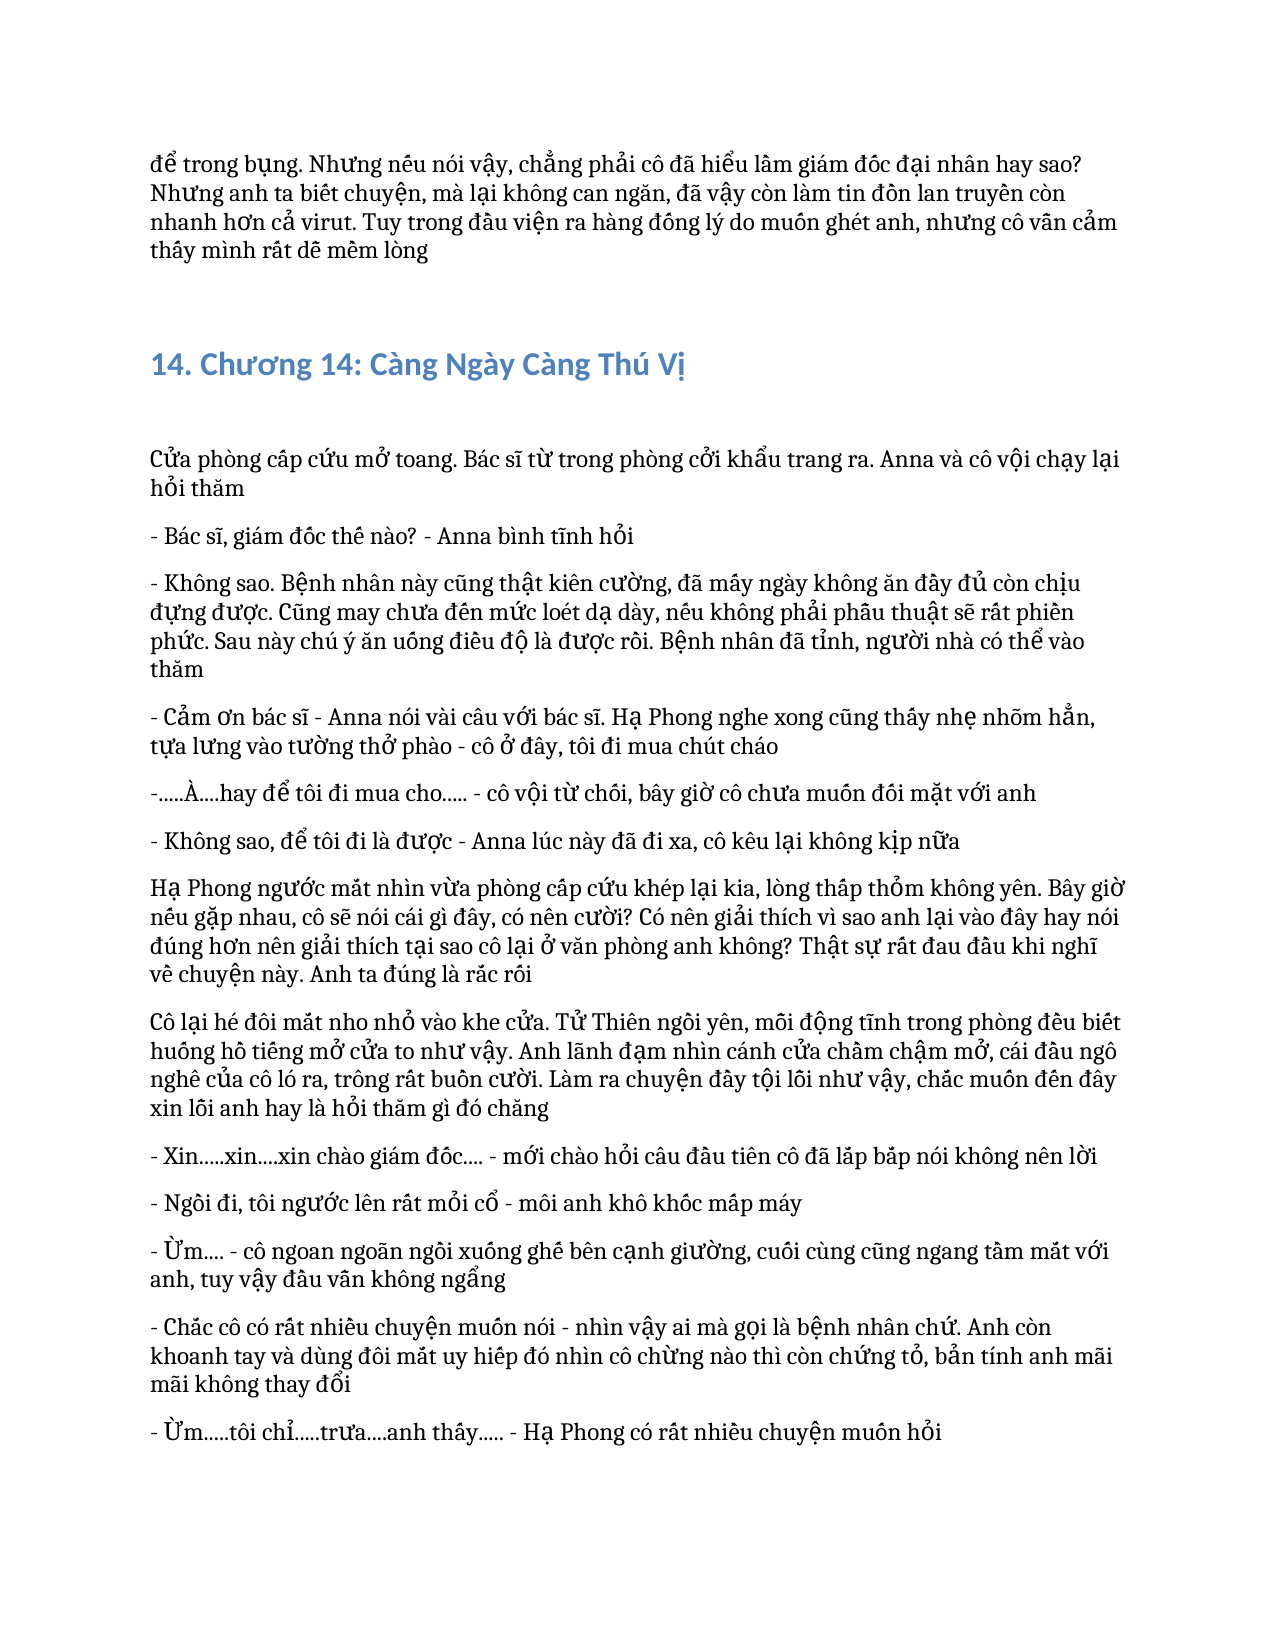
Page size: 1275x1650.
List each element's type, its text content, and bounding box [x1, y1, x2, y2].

text Cửa phòng cấp cứu mở toang. Bác sĩ từ trong phòng cởi khẩu trang ra. Anna và cô vội chạy lại hỏi thăm [150, 388, 1125, 503]
text - Không sao. Bệnh nhân này cũng thật kiên cường, đã mấy ngày không ăn đầy đủ còn chịu đựng được. Cũng may chưa đến mức loét dạ dày, nếu không phải phẫu thuật sẽ rất phiền phức. Sau này chú ý ăn uống điều độ là được rồi. Bệnh nhân đã tỉnh, người nhà có thể vào thăm [150, 569, 1125, 684]
text - Xin.....xin....xin chào giám đốc.... - mới chào hỏi câu đầu tiên cô đã lắp bắp nói không nên lời [150, 1142, 1125, 1170]
text -.....À....hay để tôi đi mua cho..... - cô vội từ chối, bây giờ cô chưa muốn đối mặt với anh [150, 779, 1125, 808]
text Cô lại hé đôi mắt nho nhỏ vào khe cửa. Tử Thiên ngồi yên, mỗi động tĩnh trong phòng đều biết huống hồ tiếng mở cửa to như vậy. Anh lãnh đạm nhìn cánh cửa chầm chậm mở, cái đầu ngô nghê của cô ló ra, trông rất buồn cười. Làm ra chuyện đầy tội lỗi như vậy, chắc muốn đến đây xin lỗi anh hay là hỏi thăm gì đó chăng [150, 1008, 1125, 1123]
text - Không sao, để tôi đi là được - Anna lúc này đã đi xa, cô kêu lại không kịp nữa [150, 827, 1125, 855]
text - Cảm ơn bác sĩ - Anna nói vài câu với bác sĩ. Hạ Phong nghe xong cũng thấy nhẹ nhõm hẳn, tựa lưng vào tường thở phào - cô ở đây, tôi đi mua chút cháo [150, 703, 1125, 760]
text - Ngồi đi, tôi ngước lên rất mỏi cổ - môi anh khô khốc mấp máy [150, 1189, 1125, 1218]
text - Bác sĩ, giám đốc thế nào? - Anna bình tĩnh hỏi [150, 522, 1125, 550]
subtitle 14. Chương 14: Càng Ngày Càng Thú Vị [150, 343, 1125, 384]
text - Ừm.....tôi chỉ.....trưa....anh thấy..... - Hạ Phong có rất nhiều chuyện muốn hỏi [150, 1418, 1125, 1447]
text Hạ Phong ngước mắt nhìn vừa phòng cấp cứu khép lại kia, lòng thấp thỏm không yên. Bây giờ nếu gặp nhau, cô sẽ nói cái gì đây, có nên cười? Có nên giải thích vì sao anh lại vào đây hay nói đúng hơn nên giải thích tại sao cô lại ở văn phòng anh không? Thật sự rất đau đầu khi nghĩ về chuyện này. Anh ta đúng là rắc rối [150, 874, 1125, 989]
text - Ừm.... - cô ngoan ngoãn ngồi xuống ghế bên cạnh giường, cuối cùng cũng ngang tầm mắt với anh, tuy vậy đầu vẫn không ngẩng [150, 1237, 1125, 1294]
text - Chắc cô có rất nhiều chuyện muốn nói - nhìn vậy ai mà gọi là bệnh nhân chứ. Anh còn khoanh tay và dùng đôi mắt uy hiếp đó nhìn cô chừng nào thì còn chứng tỏ, bản tính anh mãi mãi không thay đổi [150, 1313, 1125, 1399]
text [150, 150, 1125, 322]
